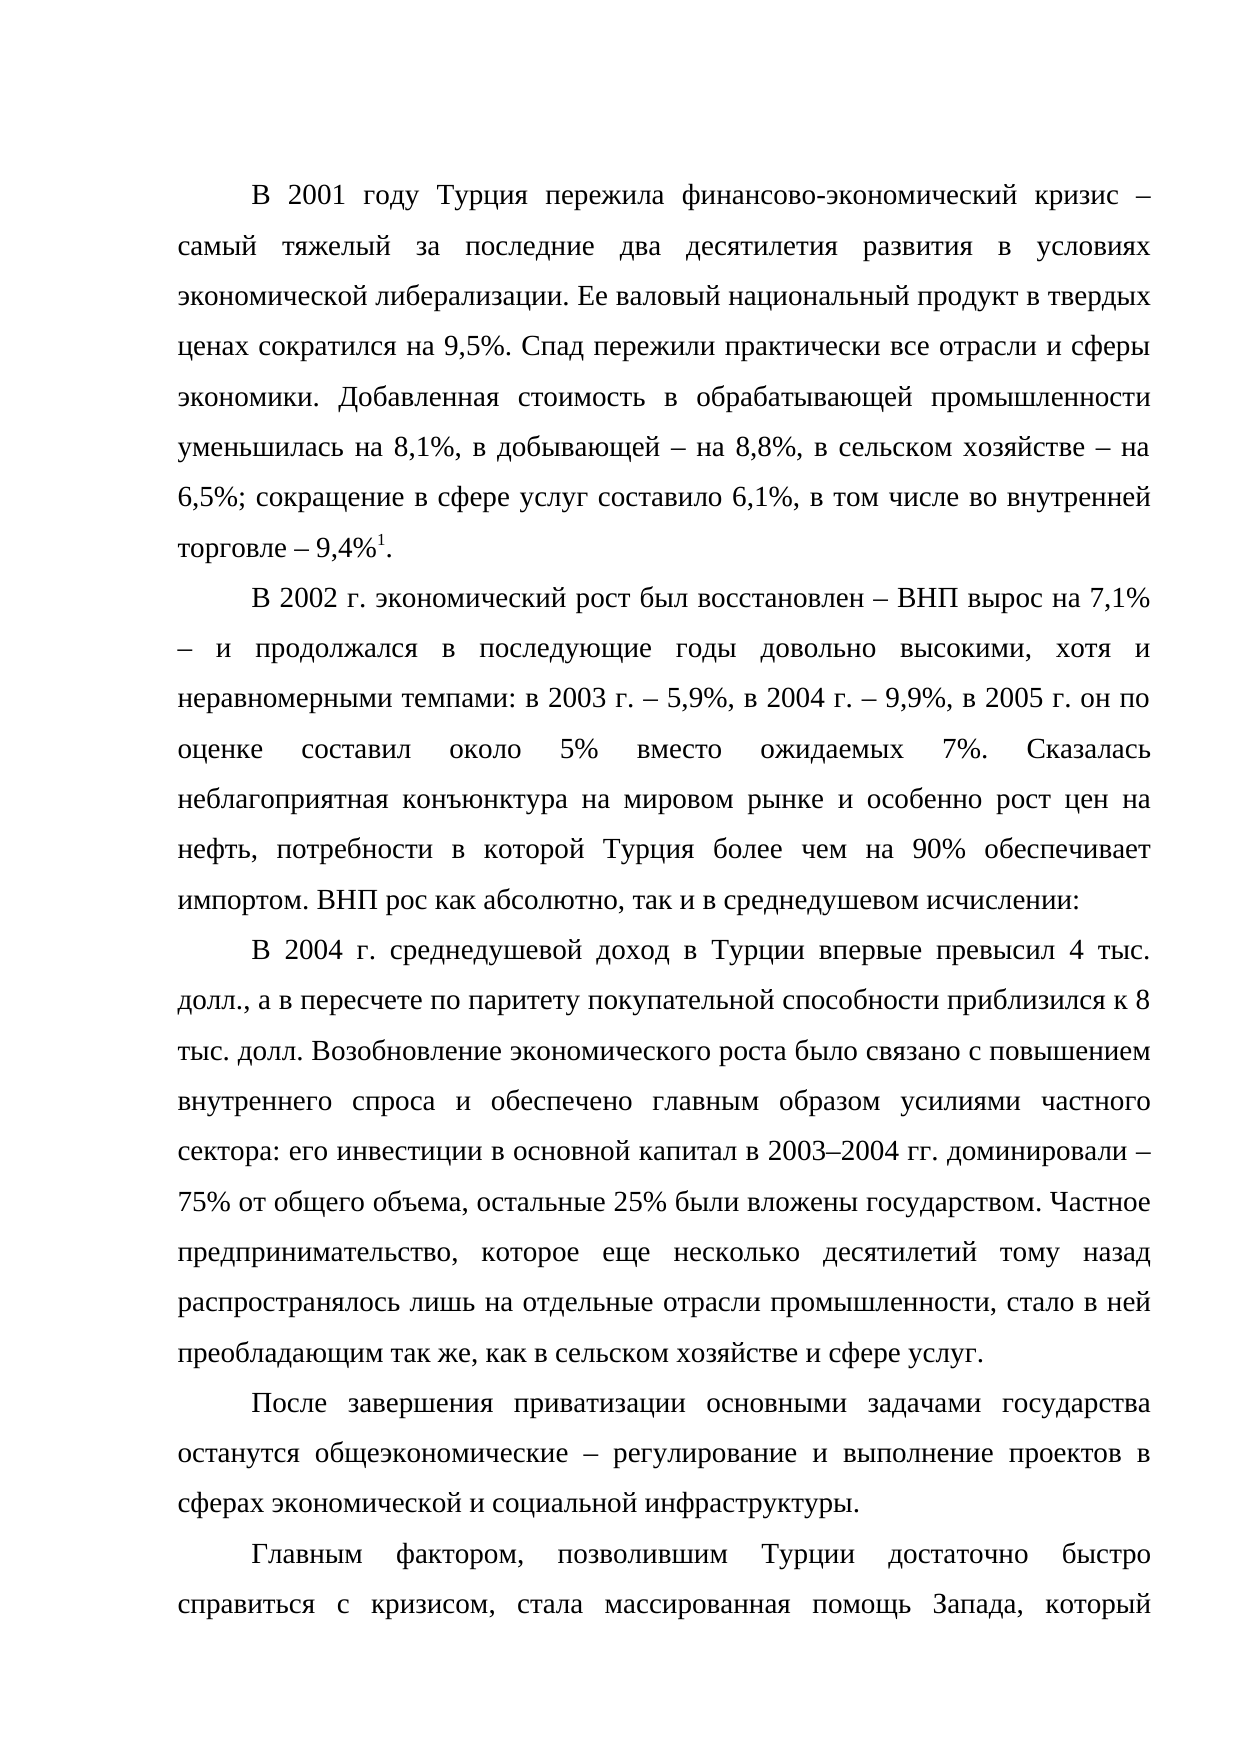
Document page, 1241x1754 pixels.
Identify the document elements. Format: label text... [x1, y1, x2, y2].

text В 2001 году Турция пережила финансово-экономический кризис – самый тяжелый за последние два десятилетия развития в условиях экономической либерализации. Ее валовый национальный продукт в твердых ценах сократился на 9,5%. Спад пережили практически все отрасли и сферы экономики. Добавленная стоимость в обрабатывающей промышленности уменьшилась на 8,1%, в добывающей – на 8,8%, в сельском хозяйстве – на 6,5%; сокращение в сфере услуг составило 6,1%, в том числе во внутренней торговле – 9,4%1. [177, 177, 1152, 563]
text В 2004 г. среднедушевой доход в Турции впервые превысил 4 тыс. долл., а в пересчете по паритету покупательной способности приблизился к 8 тыс. долл. Возобновление экономического роста было связано с повышением внутреннего спроса и обеспечено главным образом усилиями частного сектора: его инвестиции в основной капитал в 2003–2004 гг. доминировали – 75% от общего объема, остальные 25% были вложены государством. Частное предпринимательство, которое еще несколько десятилетий тому назад распространялось лишь на отдельные отрасли промышленности, стало в ней преобладающим так же, как в сельском хозяйстве и сфере услуг. [177, 932, 1152, 1368]
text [177, 1536, 1152, 1620]
text После завершения приватизации основными задачами государства останутся общеэкономические – регулирование и выполнение проектов в сферах экономической и социальной инфраструктуры. [177, 1385, 1152, 1519]
text В 2002 г. экономический рост был восстановлен – ВНП вырос на 7,1% – и продолжался в последующие годы довольно высокими, хотя и неравномерными темпами: в 2003 г. – 5,9%, в 2004 г. – 9,9%, в 2005 г. он по оценке составил около 5% вместо ожидаемых 7%. Сказалась неблагоприятная конъюнктура на мировом рынке и особенно рост цен на нефть, потребности в которой Турция более чем на 90% обеспечивает импортом. ВНП рос как абсолютно, так и в среднедушевом исчислении: [177, 580, 1152, 915]
